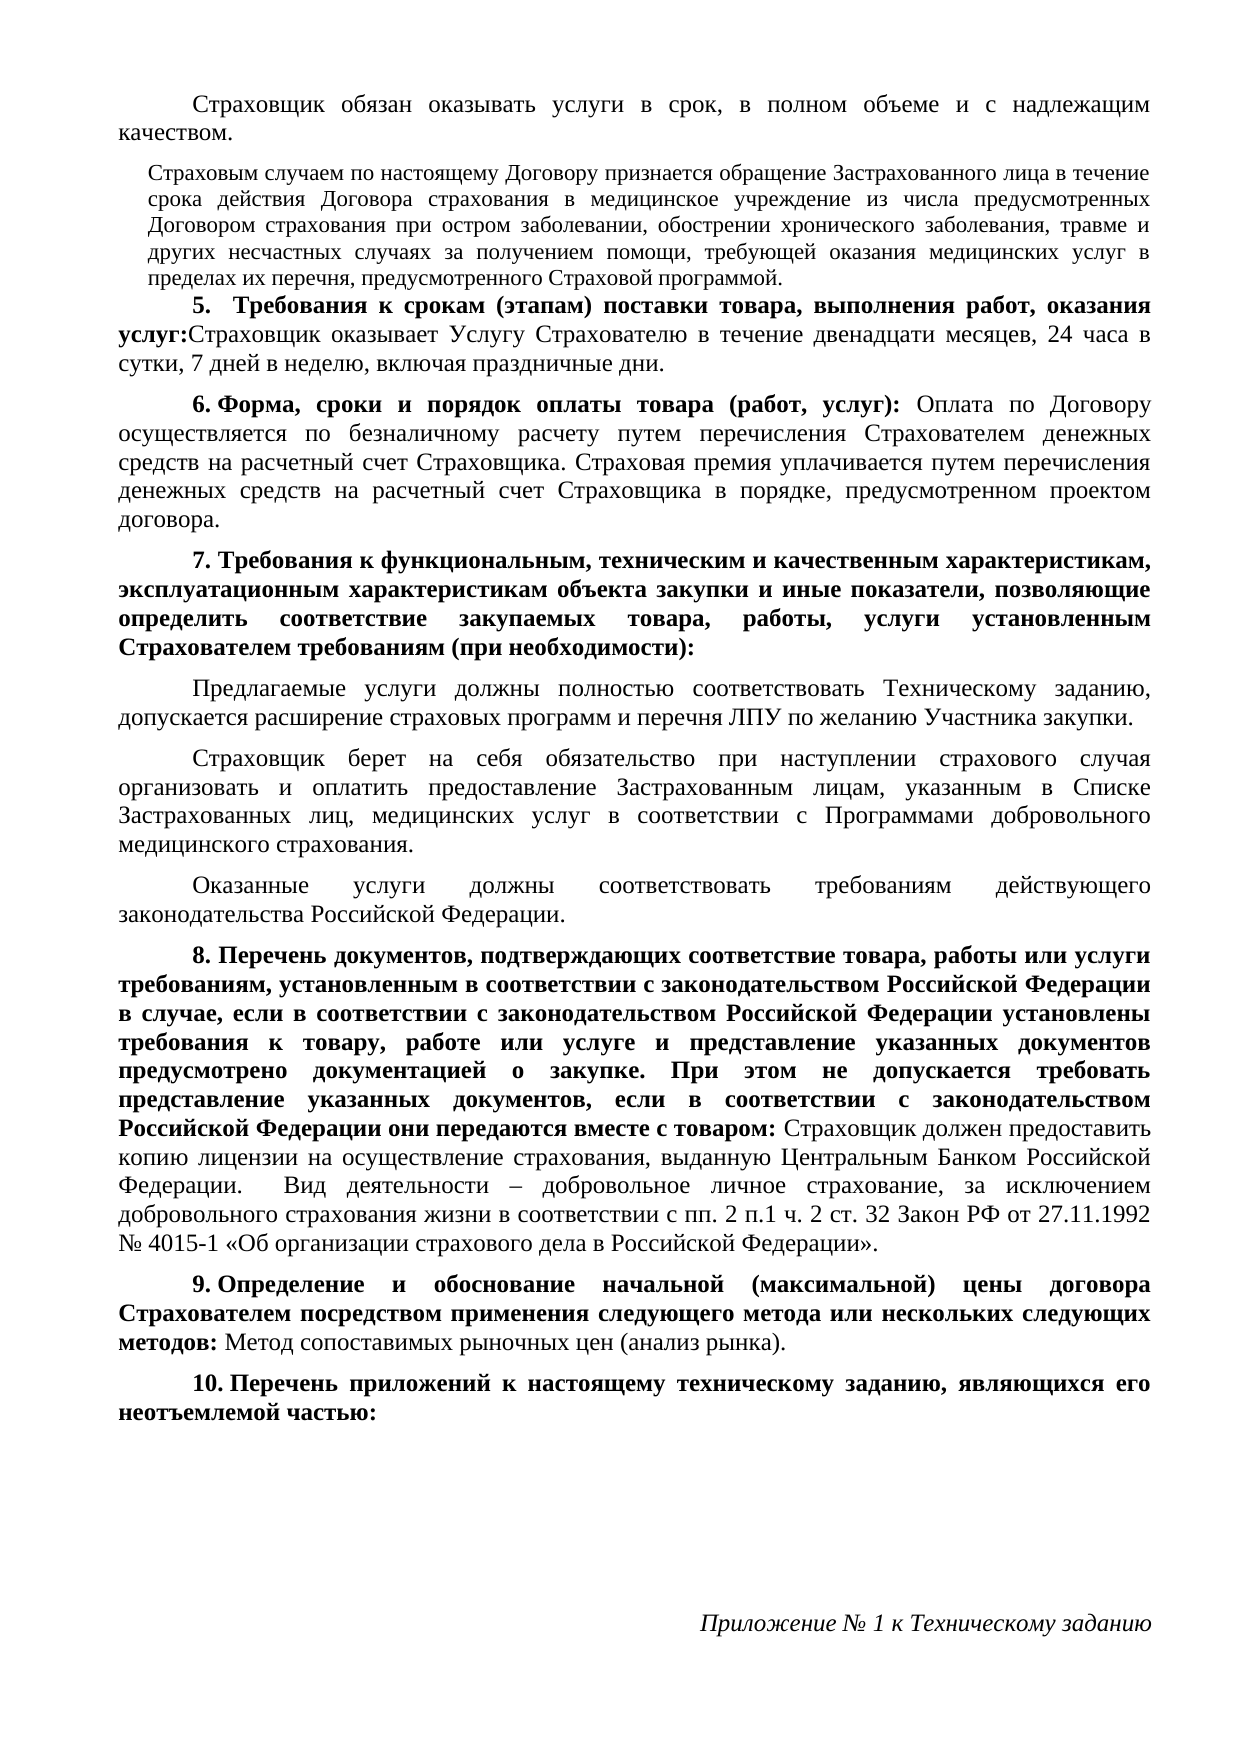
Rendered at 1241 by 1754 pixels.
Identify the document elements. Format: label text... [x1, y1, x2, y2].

text 6. Форма, сроки и порядок оплаты товара (работ, услуг): Оплата по Договору осуществляется по безналичному расчету путем перечисления Страхователем денежных средств на расчетный счет Страховщика. Страховая премия уплачивается путем перечисления денежных средств на расчетный счет Страховщика в порядке, предусмотренном проектом договора. [118, 389, 1152, 533]
text Предлагаемые услуги должны полностью соответствовать Техническому заданию, допускается расширение страховых программ и перечня ЛПУ по желанию Участника закупки. [118, 673, 1152, 730]
text 9. Определение и обоснование начальной (максимальной) цены договора Страхователем посредством применения следующего метода или нескольких следующих методов: Метод сопоставимых рыночных цен (анализ рынка). [118, 1269, 1152, 1355]
text 8. Перечень документов, подтверждающих соответствие товара, работы или услуги требованиям, установленным в соответствии с законодательством Российской Федерации в случае, если в соответствии с законодательством Российской Федерации установлены требования к товару, работе или услуге и представление указанных документов предусмотрено документацией о закупке. При этом не допускается требовать представление указанных документов, если в соответствии с законодательством Российской Федерации они передаются вместе с товаром: Страховщик должен предоставить копию лицензии на осуществление страхования, выданную Центральным Банком Российской Федерации. Вид деятельности – добровольное личное страхование, за исключением добровольного страхования жизни в соответствии с пп. 2 п.1 ч. 2 ст. 32 Закон РФ от 27.11.1992 № 4015-1 «Об организации страхового дела в Российской Федерации». [118, 940, 1152, 1257]
text Оказанные услуги должны соответствовать требованиям действующего законодательства Российской Федерации. [118, 870, 1152, 928]
text 7. Требования к функциональным, техническим и качественным характеристикам, эксплуатационным характеристикам объекта закупки и иные показатели, позволяющие определить соответствие закупаемых товара, работы, услуги установленным Страхователем требованиям (при необходимости): [118, 545, 1152, 660]
text Страховщик берет на себя обязательство при наступлении страхового случая организовать и оплатить предоставление Застрахованным лицам, указанным в Списке Застрахованных лиц, медицинских услуг в соответствии с Программами добровольного медицинского страхования. [118, 743, 1152, 858]
text Приложение № 1 к Техническому заданию [118, 1608, 1152, 1636]
text 10. Перечень приложений к настоящему техническому заданию, являющихся его неотъемлемой частью: [118, 1368, 1152, 1425]
text 5. Требования к срокам (этапам) поставки товара, выполнения работ, оказания услуг:Страховщик оказывает Услугу Страхователю в течение двенадцати месяцев, 24 часа в сутки, 7 дней в неделю, включая праздничные дни. [118, 290, 1152, 377]
text Страховщик обязан оказывать услуги в срок, в полном объеме и с надлежащим качеством. [118, 89, 1152, 146]
text Страховым случаем по настоящему Договору признается обращение Застрахованного лица в течение срока действия Договора страхования в медицинское учреждение из числа предусмотренных Договором страхования при остром заболевании, обострении хронического заболевания, травме и других несчастных случаях за получением помощи, требующей оказания медицинских услуг в пределах их перечня, предусмотренного Страховой программой. [148, 159, 1152, 290]
